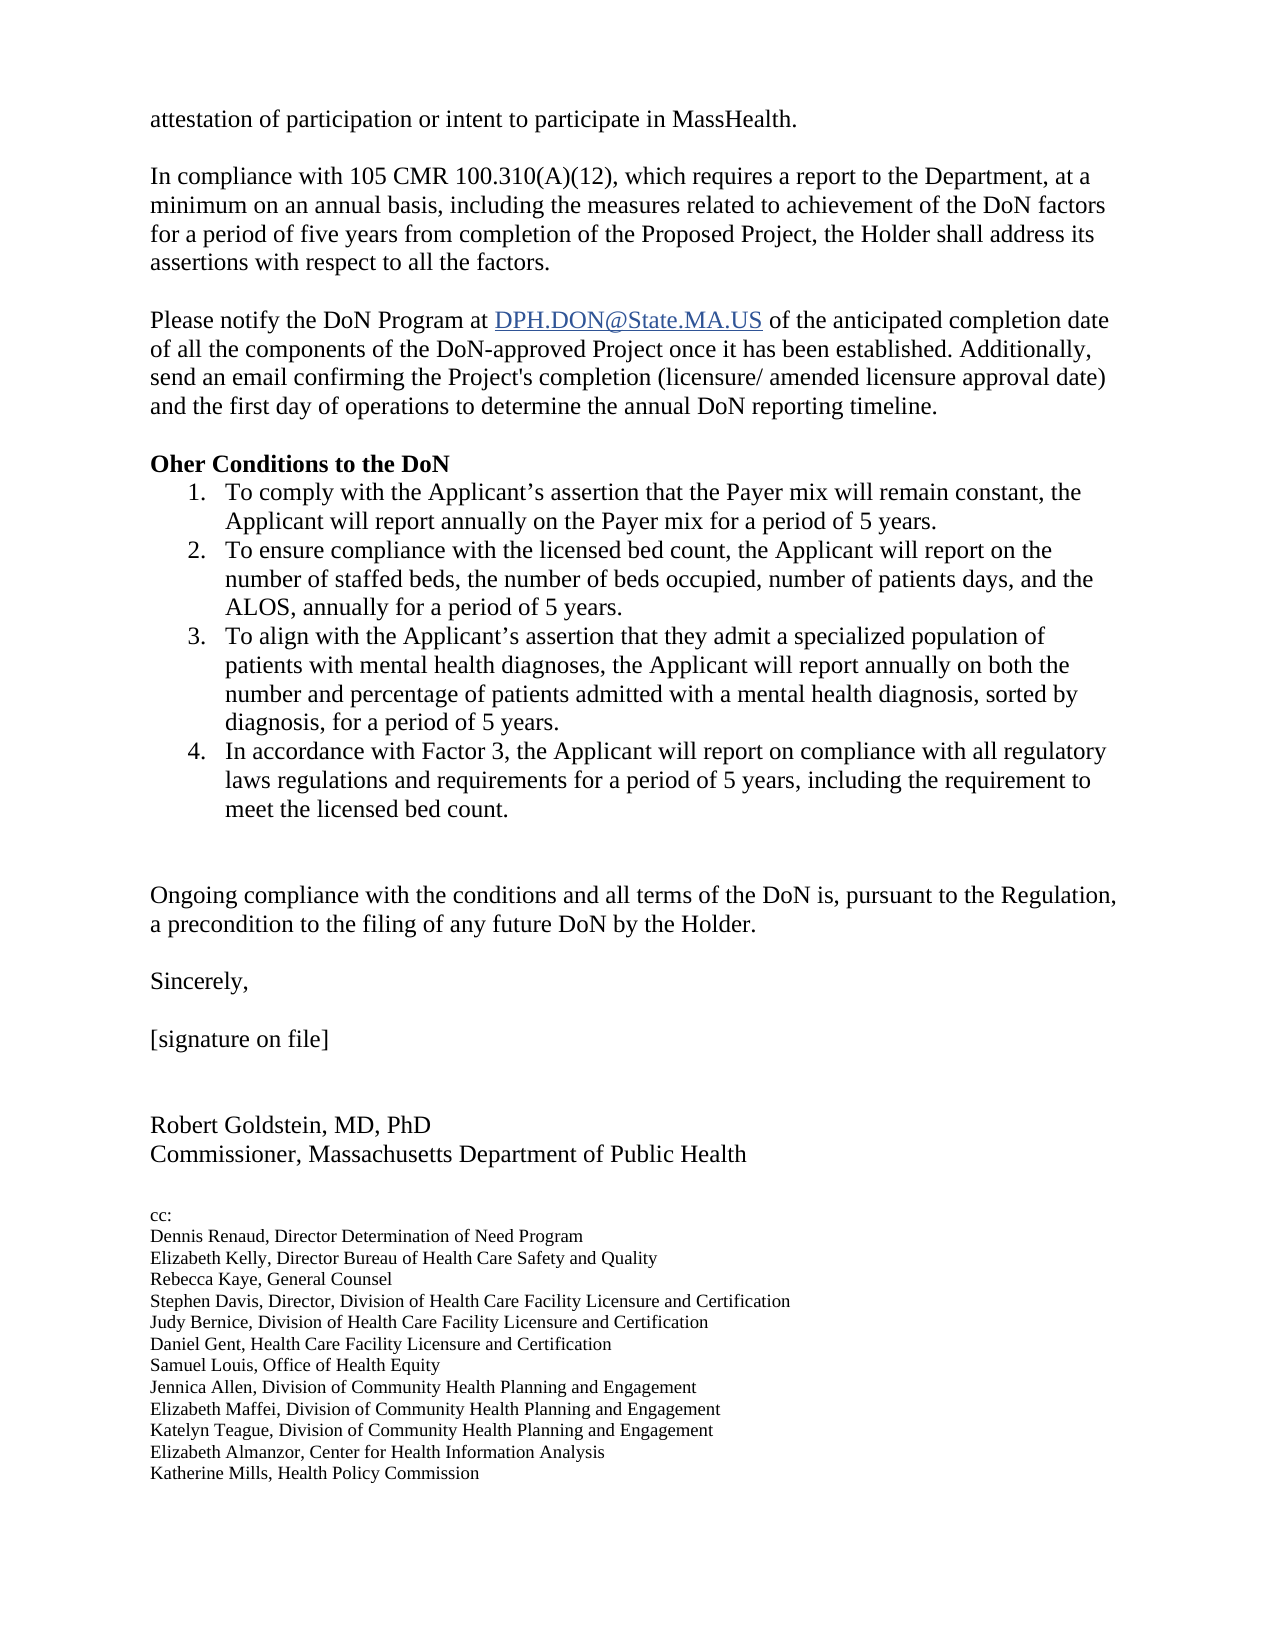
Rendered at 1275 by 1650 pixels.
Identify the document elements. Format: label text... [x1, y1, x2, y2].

text cc: [150, 1203, 1125, 1225]
text Elizabeth Kelly, Director Bureau of Health Care Safety and Quality [150, 1247, 1125, 1268]
text Commissioner, Massachusetts Department of Public Health [150, 1139, 1125, 1167]
text Judy Bernice, Division of Health Care Facility Licensure and Certification [150, 1311, 1125, 1333]
text Ongoing compliance with the conditions and all terms of the DoN is, pursuant to the Regulation, a precondition to the filing of any future DoN by the Holder. [150, 880, 1125, 937]
text In compliance with 105 CMR 100.310(A)(12), which requires a report to the Department, at a minimum on an annual basis, including the measures related to achievement of the DoN factors for a period of five years from completion of the Proposed Project, the Holder shall address its assertions with respect to all the factors. [150, 161, 1125, 276]
list In accordance with Factor 3, the Applicant will report on compliance with all regulatory laws regulations and requirements for a period of 5 years, including the requirement to meet the licensed bed count. [509, 736, 1125, 822]
list To ensure compliance with the licensed bed count, the Applicant will report on the number of staffed beds, the number of beds occupied, number of patients days, and the ALOS, annually for a period of 5 years. [187, 535, 1125, 621]
text [signature on file] [150, 1024, 1125, 1052]
text Elizabeth Maffei, Division of Community Health Planning and Engagement [150, 1397, 1125, 1419]
list To align with the Applicant’s assertion that they admit a specialized population of patients with mental health diagnoses, the Applicant will report annually on both the number and percentage of patients admitted with a mental health diagnosis, sorted by diagnosis, for a period of 5 years. [187, 621, 1125, 736]
text Katelyn Teague, Division of Community Health Planning and Engagement [150, 1419, 1125, 1441]
text Dennis Renaud, Director Determination of Need Program [150, 1225, 1125, 1247]
text Samuel Louis, Office of Health Equity [150, 1354, 1125, 1376]
list To comply with the Applicant’s assertion that the Payer mix will remain constant, the Applicant will report annually on the Payer mix for a period of 5 years. [187, 477, 1125, 535]
text Katherine Mills, Health Policy Commission [150, 1462, 1125, 1484]
text Stephen Davis, Director, Division of Health Care Facility Licensure and Certification [150, 1290, 1125, 1311]
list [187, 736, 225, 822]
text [150, 104, 1097, 132]
text Oher Conditions to the DoN [150, 449, 1125, 477]
text Robert Goldstein, MD, PhD [150, 1110, 1125, 1139]
text Elizabeth Almanzor, Center for Health Information Analysis [150, 1441, 1125, 1462]
text Jennica Allen, Division of Community Health Planning and Engagement [150, 1376, 1125, 1397]
text Sincerely, [150, 966, 1125, 995]
text Rebecca Kaye, General Counsel [150, 1268, 1125, 1290]
text Please notify the DoN Program at DPH.DON@State.MA.US of the anticipated completion date of all the components of the DoN-approved Project once it has been established. Additionally, send an email confirming the Project's completion (licensure/ amended licensure approval date) and the first day of operations to determine the annual DoN reporting timeline. [150, 305, 1125, 420]
text Daniel Gent, Health Care Facility Licensure and Certification [150, 1333, 1125, 1354]
